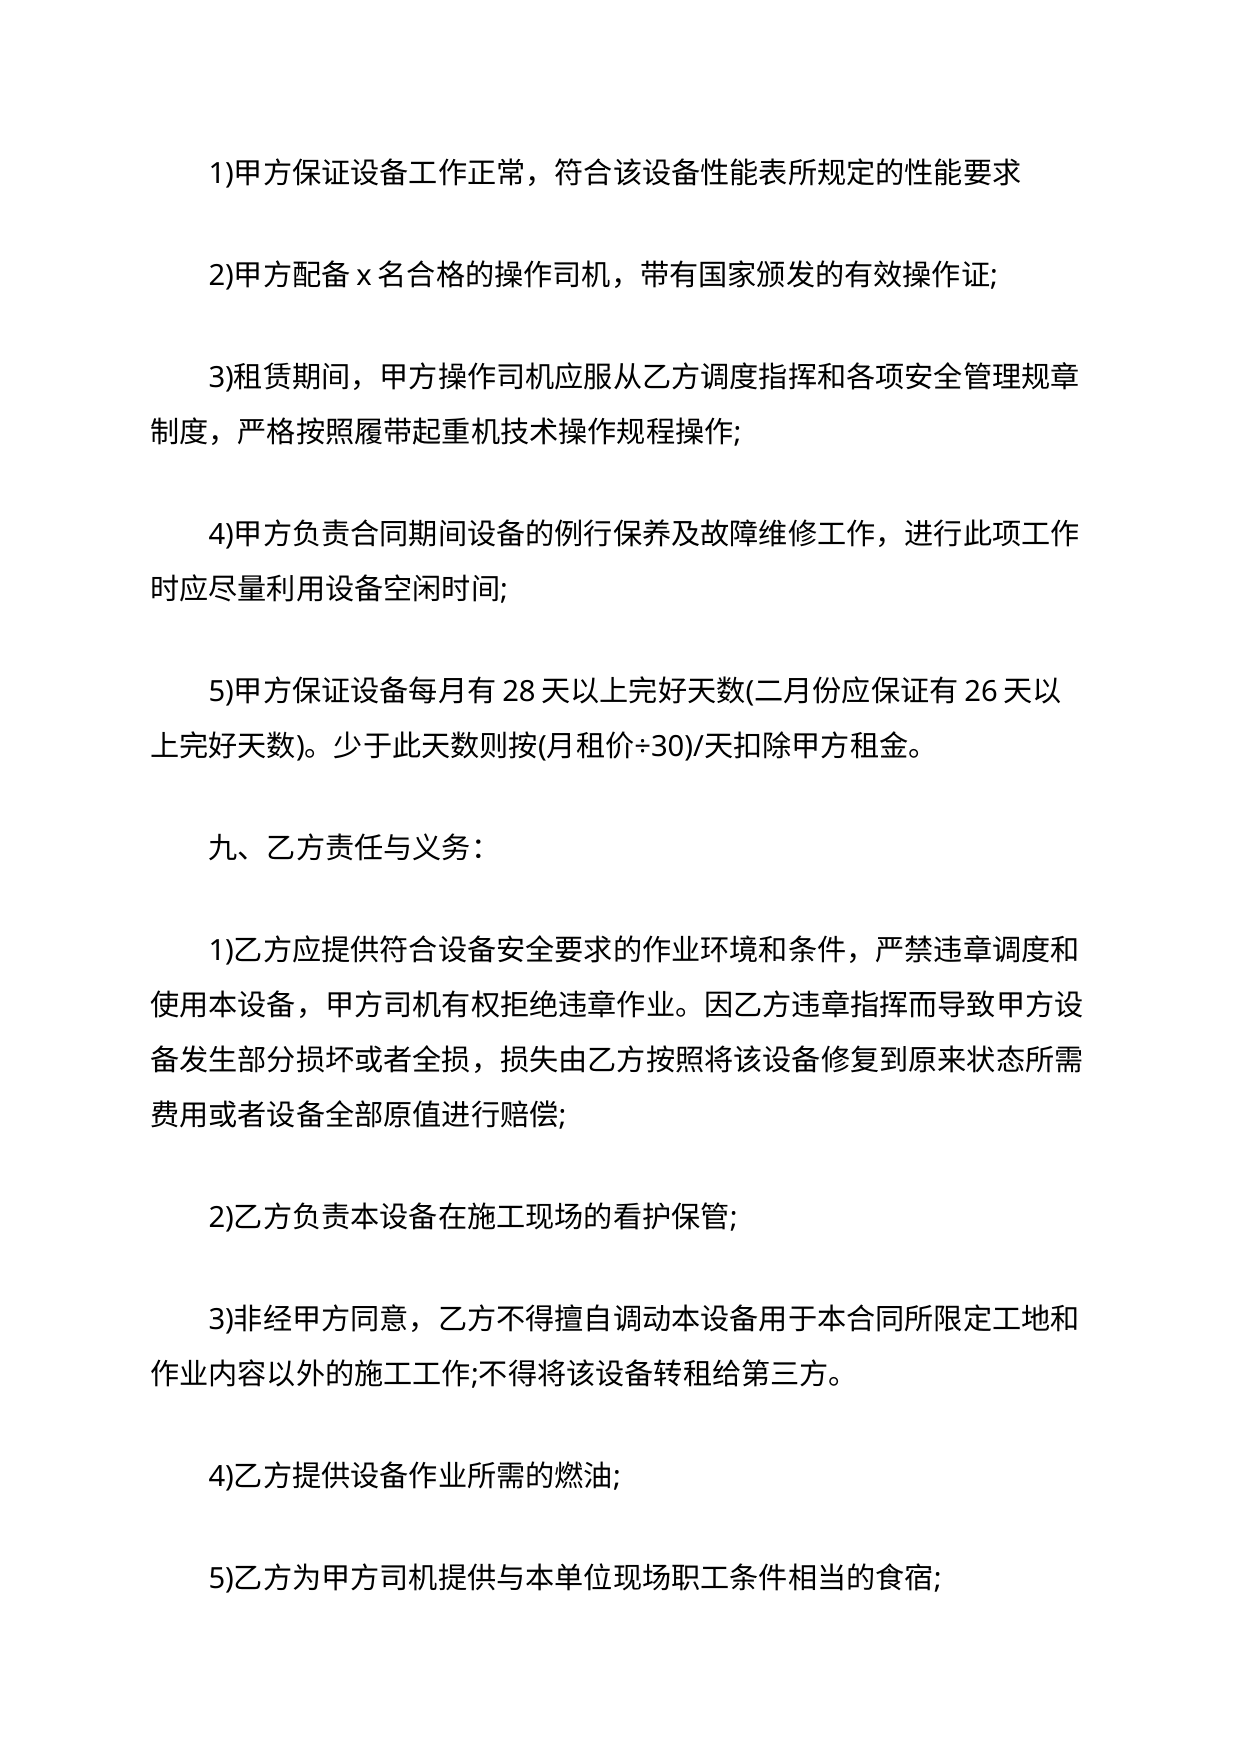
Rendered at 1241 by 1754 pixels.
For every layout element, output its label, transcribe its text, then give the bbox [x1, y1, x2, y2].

text 4)甲方负责合同期间设备的例行保养及故障维修工作，进行此项工作时应尽量利用设备空闲时间; [150, 511, 1090, 608]
text 2)甲方配备x名合格的操作司机，带有国家颁发的有效操作证; [150, 252, 1090, 294]
text 1)乙方应提供符合设备安全要求的作业环境和条件，严禁违章调度和使用本设备，甲方司机有权拒绝违章作业。因乙方违章指挥而导致甲方设备发生部分损坏或者全损，损失由乙方按照将该设备修复到原来状态所需费用或者设备全部原值进行赔偿; [150, 927, 1090, 1134]
text 2)乙方负责本设备在施工现场的看护保管; [150, 1193, 1090, 1236]
text 5)甲方保证设备每月有28天以上完好天数(二月份应保证有26天以上完好天数)。少于此天数则按(月租价÷30)/天扣除甲方租金。 [150, 668, 1090, 765]
text 3)租赁期间，甲方操作司机应服从乙方调度指挥和各项安全管理规章制度，严格按照履带起重机技术操作规程操作; [150, 354, 1090, 451]
text 1)甲方保证设备工作正常，符合该设备性能表所规定的性能要求 [150, 150, 1090, 192]
text 九、乙方责任与义务： [150, 825, 1090, 867]
text 5)乙方为甲方司机提供与本单位现场职工条件相当的食宿; [150, 1554, 1090, 1597]
text 3)非经甲方同意，乙方不得擅自调动本设备用于本合同所限定工地和作业内容以外的施工工作;不得将该设备转租给第三方。 [150, 1295, 1090, 1393]
text 4)乙方提供设备作业所需的燃油; [150, 1452, 1090, 1495]
